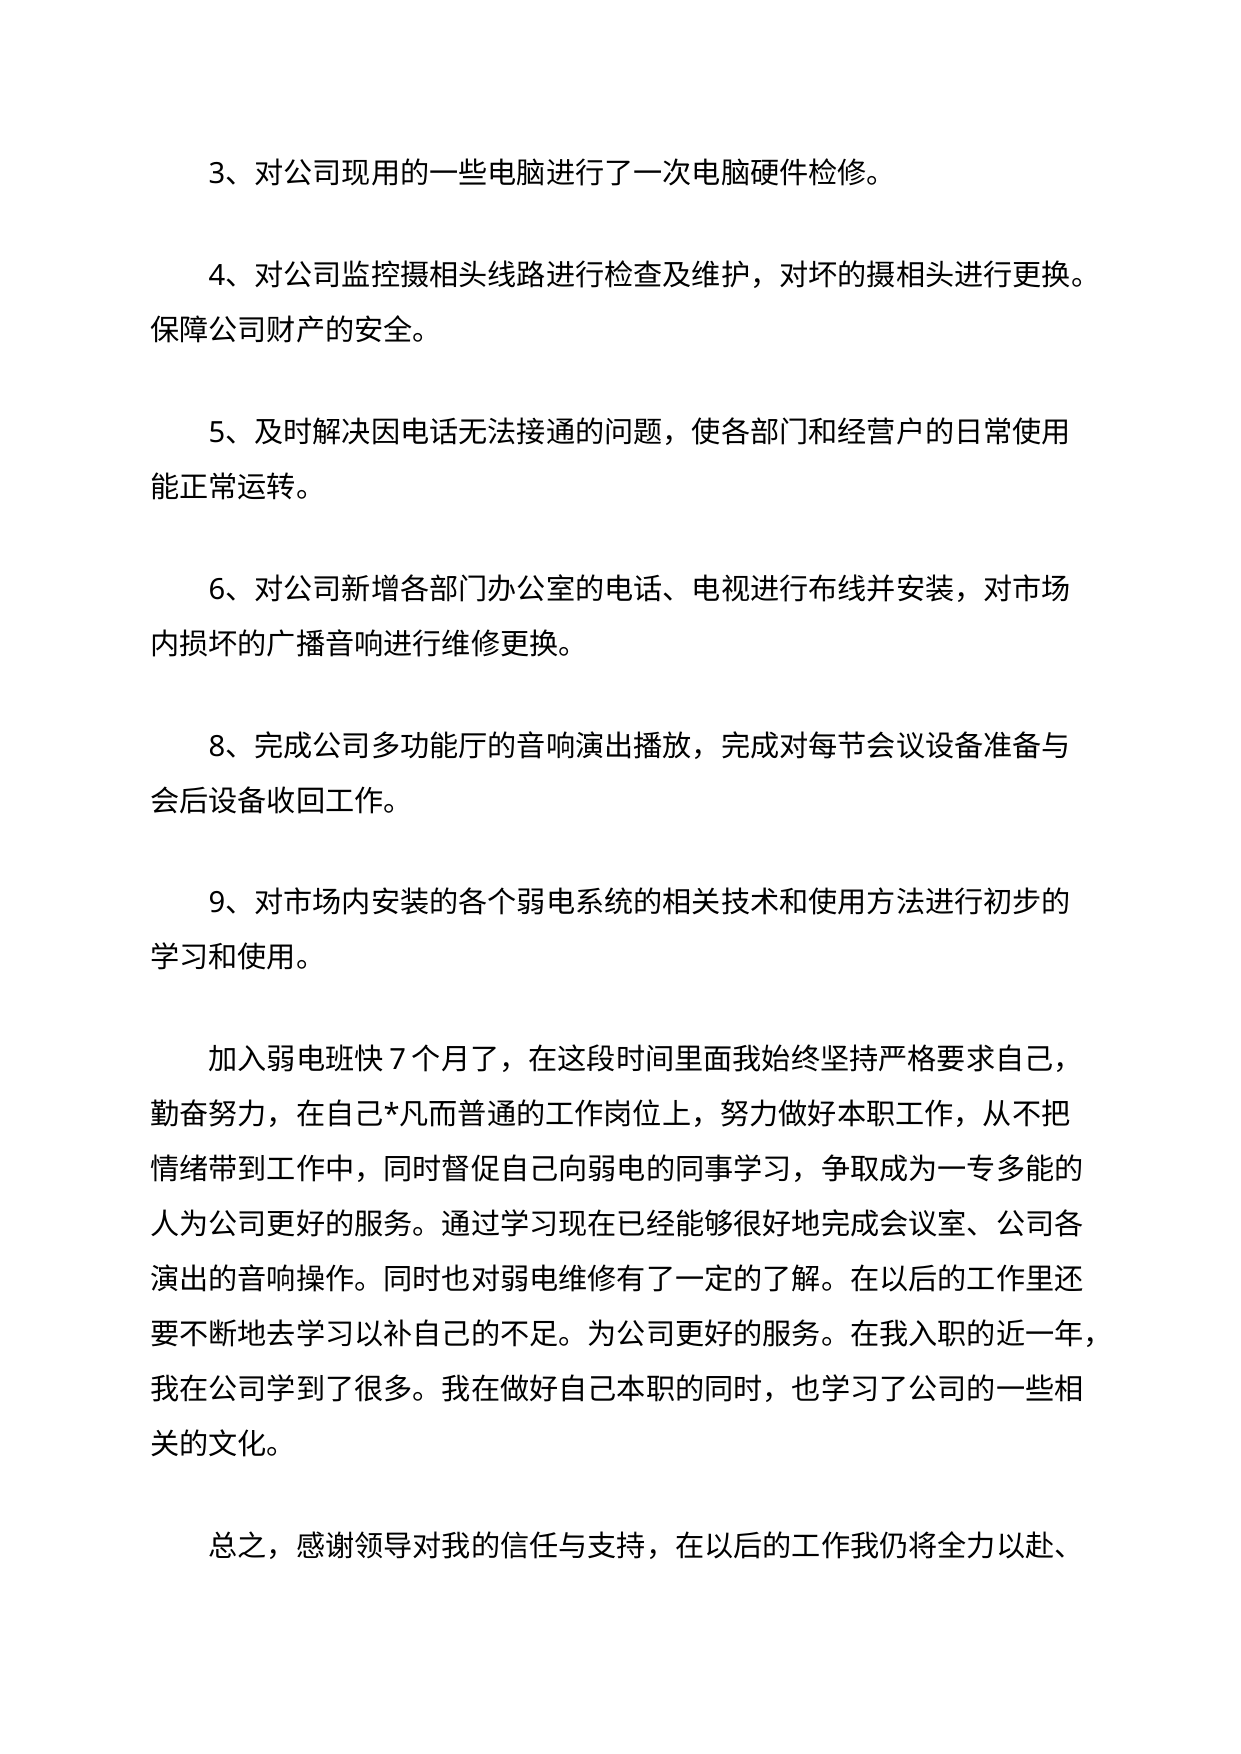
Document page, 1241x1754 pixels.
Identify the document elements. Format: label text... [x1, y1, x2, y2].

text 3、对公司现用的一些电脑进行了一次电脑硬件检修。 [150, 150, 1090, 192]
text 加入弱电班快7个月了，在这段时间里面我始终坚持严格要求自己，勤奋努力，在自己*凡而普通的工作岗位上，努力做好本职工作，从不把情绪带到工作中，同时督促自己向弱电的同事学习，争取成为一专多能的人为公司更好的服务。通过学习现在已经能够很好地完成会议室、公司各演出的音响操作。同时也对弱电维修有了一定的了解。在以后的工作里还要不断地去学习以补自己的不足。为公司更好的服务。在我入职的近一年，我在公司学到了很多。我在做好自己本职的同时，也学习了公司的一些相关的文化。 [150, 1036, 1090, 1463]
text 8、完成公司多功能厅的音响演出播放，完成对每节会议设备准备与会后设备收回工作。 [150, 722, 1090, 819]
text 5、及时解决因电话无法接通的问题，使各部门和经营户的日常使用能正常运转。 [150, 409, 1090, 506]
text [150, 1522, 1090, 1564]
text 9、对市场内安装的各个弱电系统的相关技术和使用方法进行初步的学习和使用。 [150, 879, 1090, 976]
text 6、对公司新增各部门办公室的电话、电视进行布线并安装，对市场内损坏的广播音响进行维修更换。 [150, 566, 1090, 663]
text 4、对公司监控摄相头线路进行检查及维护，对坏的摄相头进行更换。保障公司财产的安全。 [150, 252, 1090, 349]
